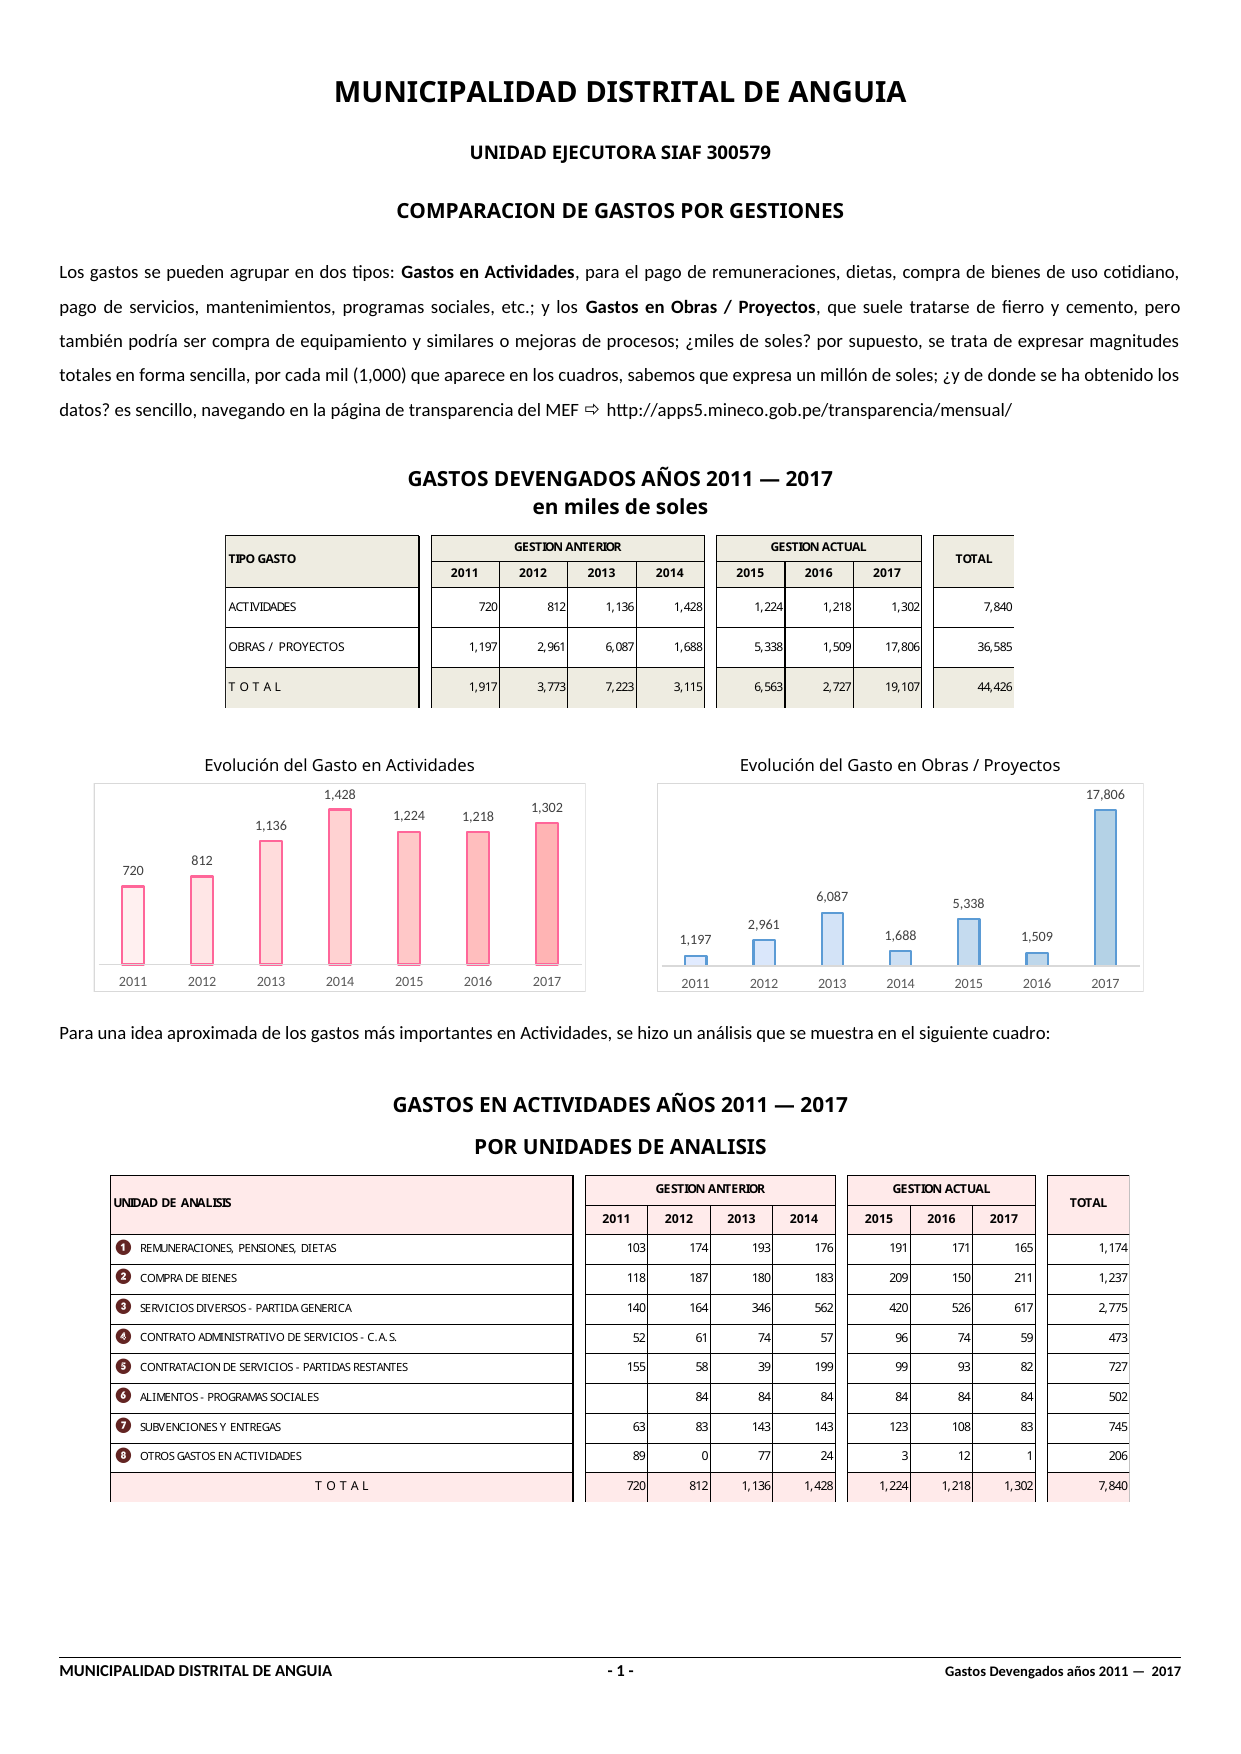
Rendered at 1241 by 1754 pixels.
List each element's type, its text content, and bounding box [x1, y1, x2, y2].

text POR UNIDADES DE ANALISIS [59, 1132, 1181, 1161]
table_header Evolución del Gasto en Obras / Proyectos [620, 754, 1180, 783]
text GASTOS DEVENGADOS AÑOS 2011 — 2017 [59, 464, 1181, 492]
text GASTOS EN ACTIVIDADES AÑOS 2011 — 2017 [59, 1090, 1181, 1118]
table_cell [59, 783, 620, 998]
table_cell [620, 783, 1180, 998]
table_header Evolución del Gasto en Actividades [59, 754, 620, 783]
text Los gastos se pueden agrupar en dos tipos: Gastos en Actividades, para el pago de remuneraciones, dietas, compra de bienes de uso cotidiano, pago de servicios, mantenimientos, programas sociales, etc.; y los Gastos en Obras / Proyectos, que suele tratarse de fierro y cemento, pero también podría ser compra de equipamiento y similares o mejoras de procesos; ¿miles de soles? por supuesto, se trata de expresar magnitudes totales en forma sencilla, por cada mil (1,000) que aparece en los cuadros, sabemos que expresa un millón de soles; ¿y de donde se ha obtenido los datos? es sencillo, navegando en la página de transparencia del MEF http://apps5.mineco.gob.pe/transparencia/mensual/ [59, 261, 1181, 421]
text COMPARACION DE GASTOS POR GESTIONES [59, 197, 1181, 225]
text Para una idea aproximada de los gastos más importantes en Actividades, se hizo un análisis que se muestra en el siguiente cuadro: [59, 1021, 1181, 1044]
text en miles de soles [59, 492, 1181, 521]
text MUNICIPALIDAD DISTRITAL DE ANGUIA [59, 71, 1181, 111]
text UNIDAD EJECUTORA SIAF 300579 [59, 139, 1181, 164]
